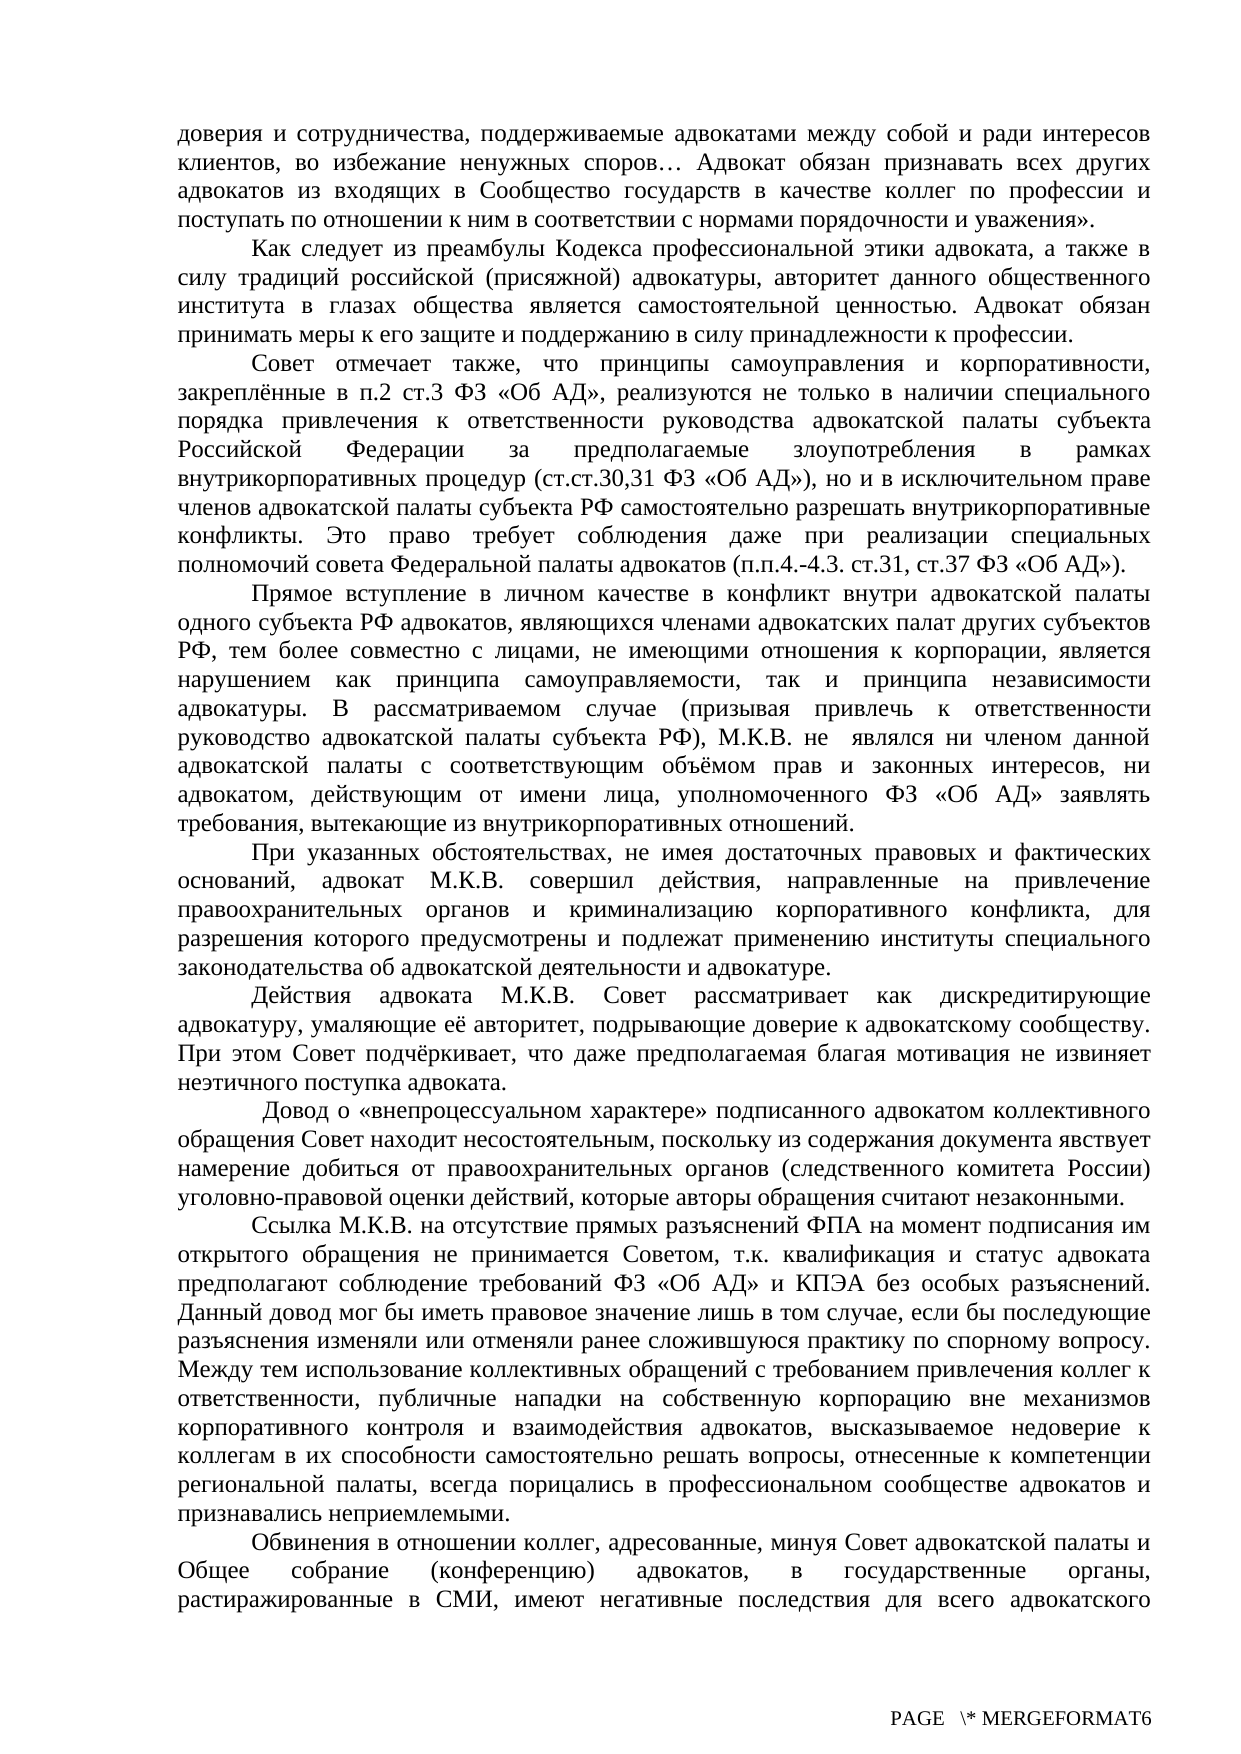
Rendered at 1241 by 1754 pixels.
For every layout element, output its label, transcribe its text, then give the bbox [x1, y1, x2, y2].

text Прямое вступление в личном качестве в конфликт внутри адвокатской палаты одного субъекта РФ адвокатов, являющихся членами адвокатских палат других субъектов РФ, тем более совместно с лицами, не имеющими отношения к корпорации, является нарушением как принципа самоуправляемости, так и принципа независимости адвокатуры. В рассматриваемом случае (призывая привлечь к ответственности руководство адвокатской палаты субъекта РФ), М.К.В. не являлся ни членом данной адвокатской палаты с соответствующим объёмом прав и законных интересов, ни адвокатом, действующим от имени лица, уполномоченного ФЗ «Об АД» заявлять требования, вытекающие из внутрикорпоративных отношений. [177, 578, 1152, 837]
text Как следует из преамбулы Кодекса профессиональной этики адвоката, а также в силу традиций российской (присяжной) адвокатуры, авторитет данного общественного института в глазах общества является самостоятельной ценностью. Адвокат обязан принимать меры к его защите и поддержанию в силу принадлежности к профессии. [177, 233, 1152, 348]
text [177, 118, 1152, 233]
text Довод о «внепроцессуальном характере» подписанного адвокатом коллективного обращения Совет находит несостоятельным, поскольку из содержания документа явствует намерение добиться от правоохранительных органов (следственного комитета России) уголовно-правовой оценки действий, которые авторы обращения считают незаконными. [177, 1096, 1152, 1211]
text При указанных обстоятельствах, не имея достаточных правовых и фактических оснований, адвокат М.К.В. совершил действия, направленные на привлечение правоохранительных органов и криминализацию корпоративного конфликта, для разрешения которого предусмотрены и подлежат применению институты специального законодательства об адвокатской деятельности и адвокатуре. [177, 837, 1152, 981]
text Действия адвоката М.К.В. Совет рассматривает как дискредитирующие адвокатуру, умаляющие её авторитет, подрывающие доверие к адвокатскому сообществу. При этом Совет подчёркивает, что даже предполагаемая благая мотивация не извиняет неэтичного поступка адвоката. [177, 981, 1152, 1096]
text Ссылка М.К.В. на отсутствие прямых разъяснений ФПА на момент подписания им открытого обращения не принимается Советом, т.к. квалификация и статус адвоката предполагают соблюдение требований ФЗ «Об АД» и КПЭА без особых разъяснений. Данный довод мог бы иметь правовое значение лишь в том случае, если бы последующие разъяснения изменяли или отменяли ранее сложившуюся практику по спорному вопросу. Между тем использование коллективных обращений с требованием привлечения коллег к ответственности, публичные нападки на собственную корпорацию вне механизмов корпоративного контроля и взаимодействия адвокатов, высказываемое недоверие к коллегам в их способности самостоятельно решать вопросы, отнесенные к компетенции региональной палаты, всегда порицались в профессиональном сообществе адвокатов и признавались неприемлемыми. [177, 1211, 1152, 1527]
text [177, 1527, 1152, 1613]
text Совет отмечает также, что принципы самоуправления и корпоративности, закреплённые в п.2 ст.3 ФЗ «Об АД», реализуются не только в наличии специального порядка привлечения к ответственности руководства адвокатской палаты субъекта Российской Федерации за предполагаемые злоупотребления в рамках внутрикорпоративных процедур (ст.ст.30,31 ФЗ «Об АД»), но и в исключительном праве членов адвокатской палаты субъекта РФ самостоятельно разрешать внутрикорпоративные конфликты. Это право требует соблюдения даже при реализации специальных полномочий совета Федеральной палаты адвокатов (п.п.4.-4.3. ст.31, ст.37 ФЗ «Об АД»). [177, 348, 1152, 578]
